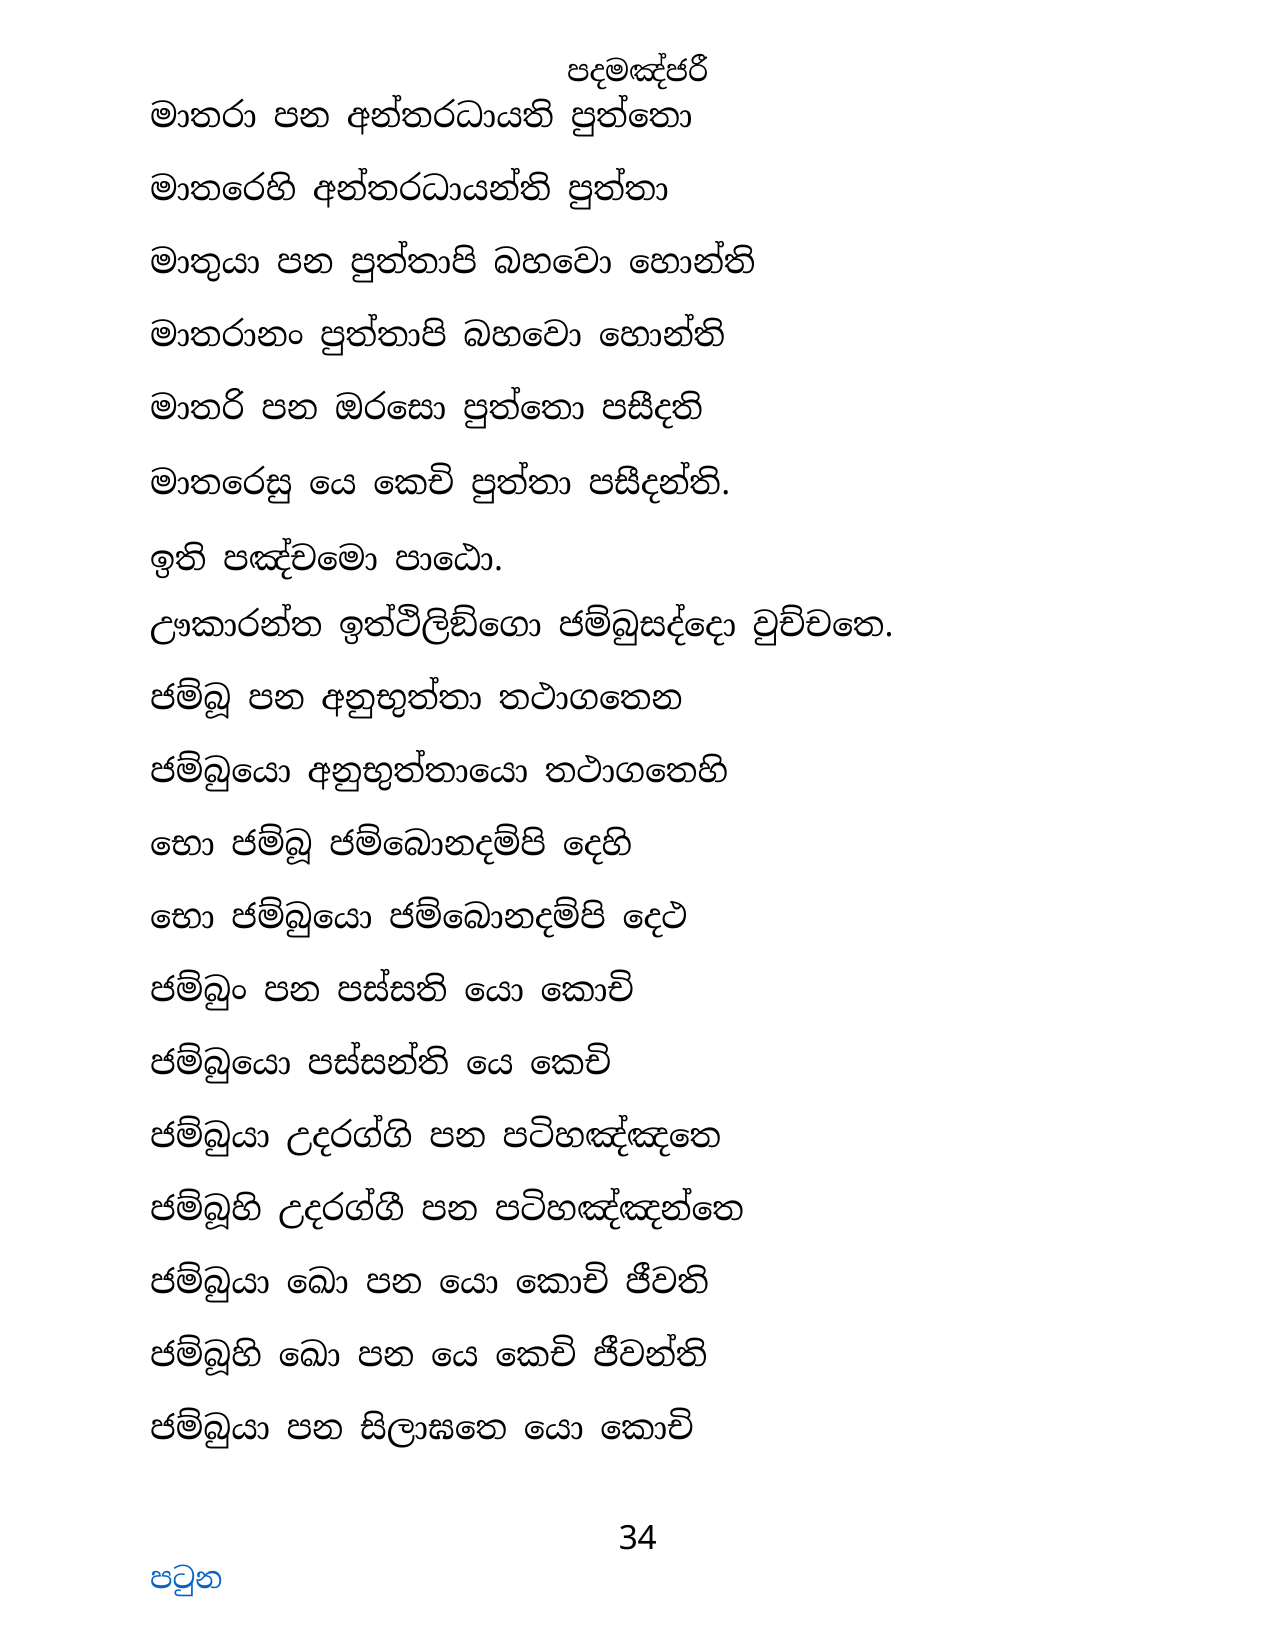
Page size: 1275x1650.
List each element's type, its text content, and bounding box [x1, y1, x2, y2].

text ඌකාරන්‌ත ඉත්‌ථිලිඞ්‌ගො ජම්‌බුසද්‌දො වුච්‌චතෙ. [150, 600, 1125, 646]
text ජම්‌බුයා පන සිලාඝතෙ යො කොචි [150, 1406, 1125, 1449]
text භො ජම්‌බුයො ජම්‌බොනදම්‌පි දෙථ [150, 895, 1125, 938]
text මාතරෙහි අන්‌තරධායන්‌ති පුත්‌තා [150, 167, 1125, 210]
text මාතුයා පන පුත්‌තාපි බහවො හොන්‌ති [150, 240, 1125, 283]
text මාතරි පන ඔරසො පුත්‌තො පසීදති [150, 386, 1125, 429]
text මාතරෙසු යෙ කෙචි පුත්‌තා පසීදන්‌ති. [150, 459, 1125, 505]
text මාතරා පන අන්‌තරධායති පුත්‌තො [150, 94, 1125, 137]
text ඉති පඤ්‌චමො පාඨො. [150, 534, 1125, 580]
text ජම්‌බුයො අනුභුත්‌තායො තථාගතෙහි [150, 749, 1125, 792]
text ජම්‌බුං පන පස්‌සති යො කොචි [150, 968, 1125, 1011]
text භො ජම්‌බූ ජම්‌බොනදම්‌පි දෙහි [150, 822, 1125, 865]
text මාතරානං පුත්‌තාපි බහවො හොන්‌ති [150, 313, 1125, 356]
text ජම්‌බූහි ඛො පන යෙ කෙචි ජීවන්‌ති [150, 1333, 1125, 1376]
text ජම්‌බුයා ඛො පන යො කොචි ජීවති [150, 1260, 1125, 1303]
text ජම්‌බුයා උදරග්‌ගි පන පටිහඤ්‌ඤතෙ [150, 1114, 1125, 1157]
text ජම්‌බූ පන අනුභුත්‌තා තථාගතෙන [150, 676, 1125, 719]
text ජම්‌බූහි උදරග්‌ගී පන පටිහඤ්‌ඤන්‌තෙ [150, 1187, 1125, 1230]
text ජම්‌බුයො පස්‌සන්‌ති යෙ කෙචි [150, 1041, 1125, 1084]
